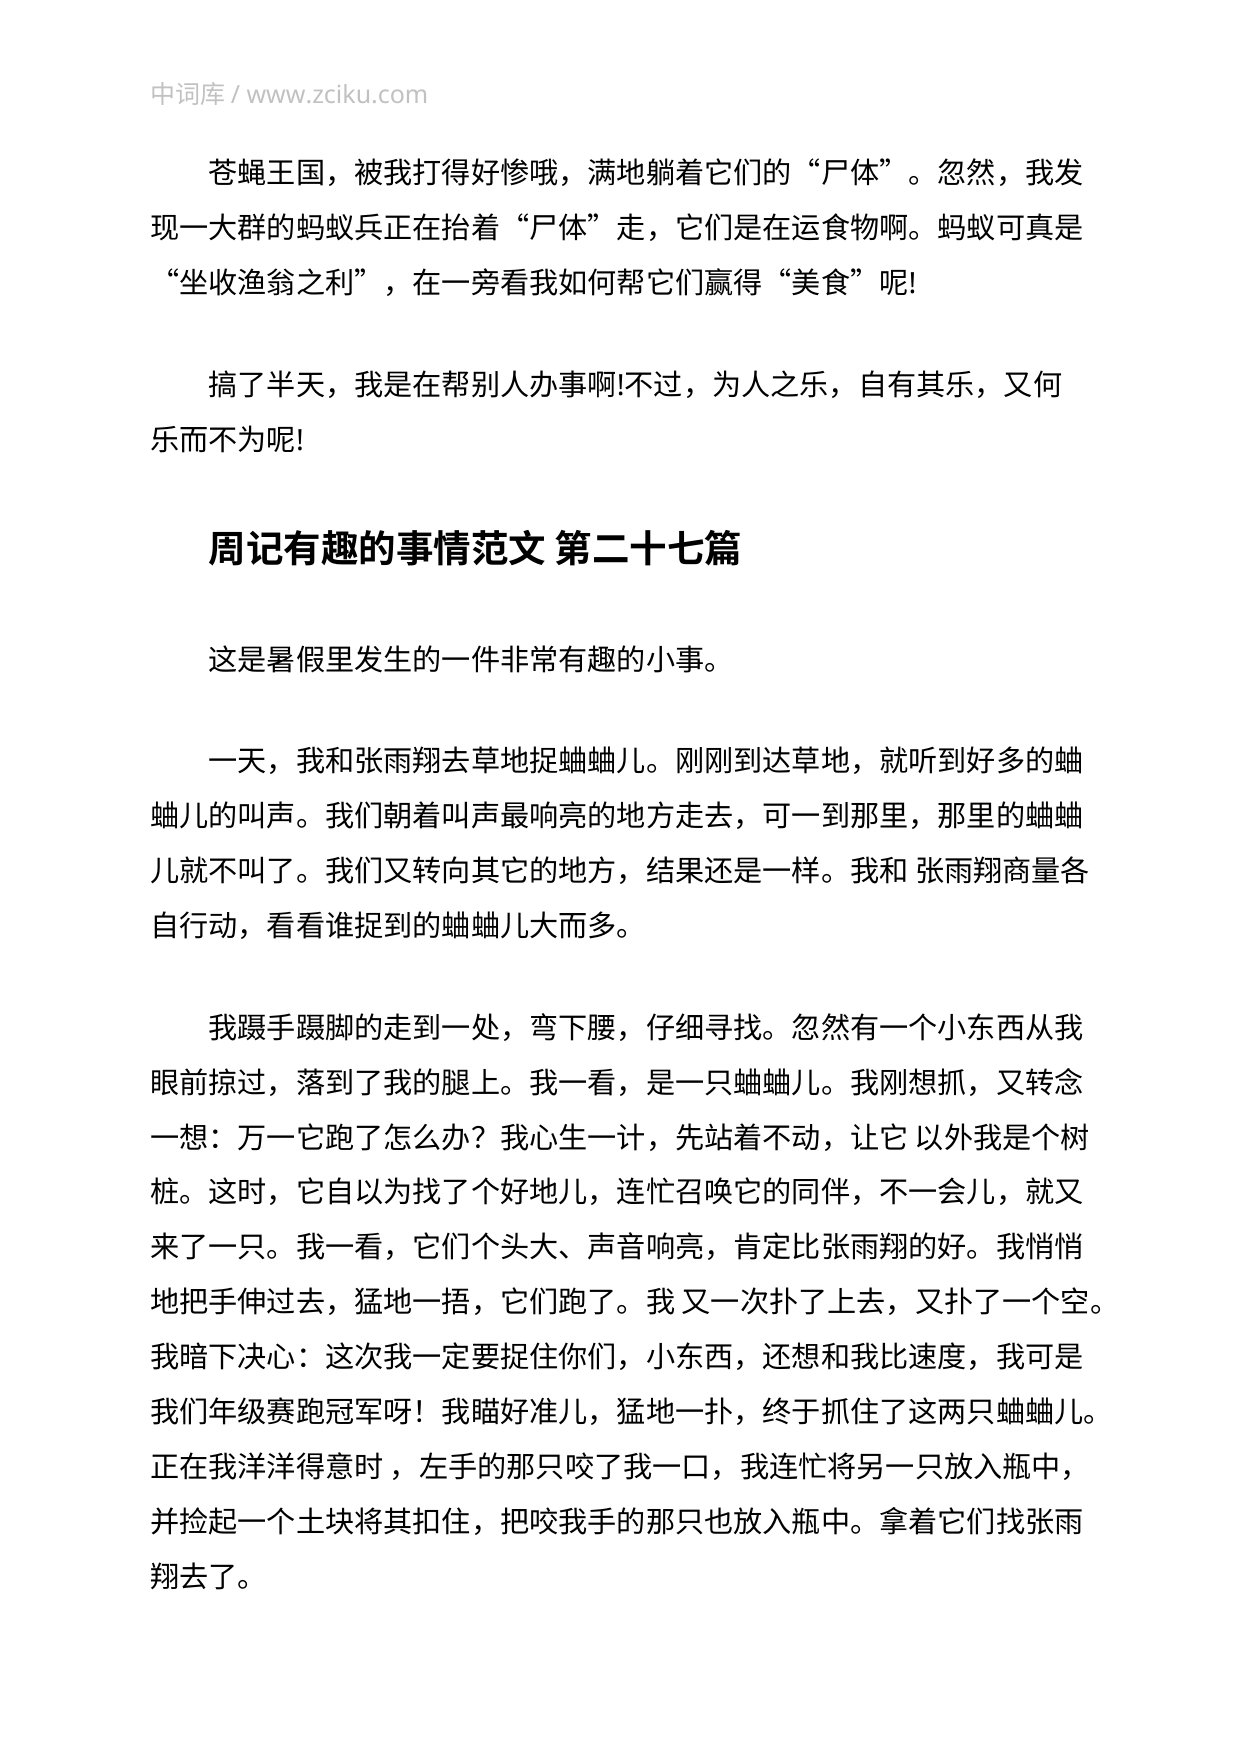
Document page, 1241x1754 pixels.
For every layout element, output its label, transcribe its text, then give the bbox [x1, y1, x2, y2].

text 苍蝇王国，被我打得好惨哦，满地躺着它们的“尸体”。忽然，我发现一大群的蚂蚁兵正在抬着“尸体”走，它们是在运食物啊。蚂蚁可真是“坐收渔翁之利”，在一旁看我如何帮它们赢得“美食”呢! [150, 150, 1090, 302]
text 我蹑手蹑脚的走到一处，弯下腰，仔细寻找。忽然有一个小东西从我眼前掠过，落到了我的腿上。我一看，是一只蛐蛐儿。我刚想抓，又转念一想：万一它跑了怎么办？我心生一计，先站着不动，让它 以外我是个树桩。这时，它自以为找了个好地儿，连忙召唤它的同伴，不一会儿，就又来了一只。我一看，它们个头大、声音响亮，肯定比张雨翔的好。我悄悄地把手伸过去，猛地一捂，它们跑了。我 又一次扑了上去，又扑了一个空。我暗下决心：这次我一定要捉住你们，小东西，还想和我比速度，我可是我们年级赛跑冠军呀！我瞄好准儿，猛地一扑，终于抓住了这两只蛐蛐儿。正在我洋洋得意时 ，左手的那只咬了我一口，我连忙将另一只放入瓶中，并捡起一个土块将其扣住，把咬我手的那只也放入瓶中。拿着它们找张雨翔去了。 [150, 1004, 1090, 1596]
text 这是暑假里发生的一件非常有趣的小事。 [150, 636, 1090, 678]
text 搞了半天，我是在帮别人办事啊!不过，为人之乐，自有其乐，又何乐而不为呢! [150, 362, 1090, 459]
text 一天，我和张雨翔去草地捉蛐蛐儿。刚刚到达草地，就听到好多的蛐蛐儿的叫声。我们朝着叫声最响亮的地方走去，可一到那里，那里的蛐蛐儿就不叫了。我们又转向其它的地方，结果还是一样。我和 张雨翔商量各自行动，看看谁捉到的蛐蛐儿大而多。 [150, 738, 1090, 945]
text 周记有趣的事情范文 第二十七篇 [150, 519, 1090, 573]
